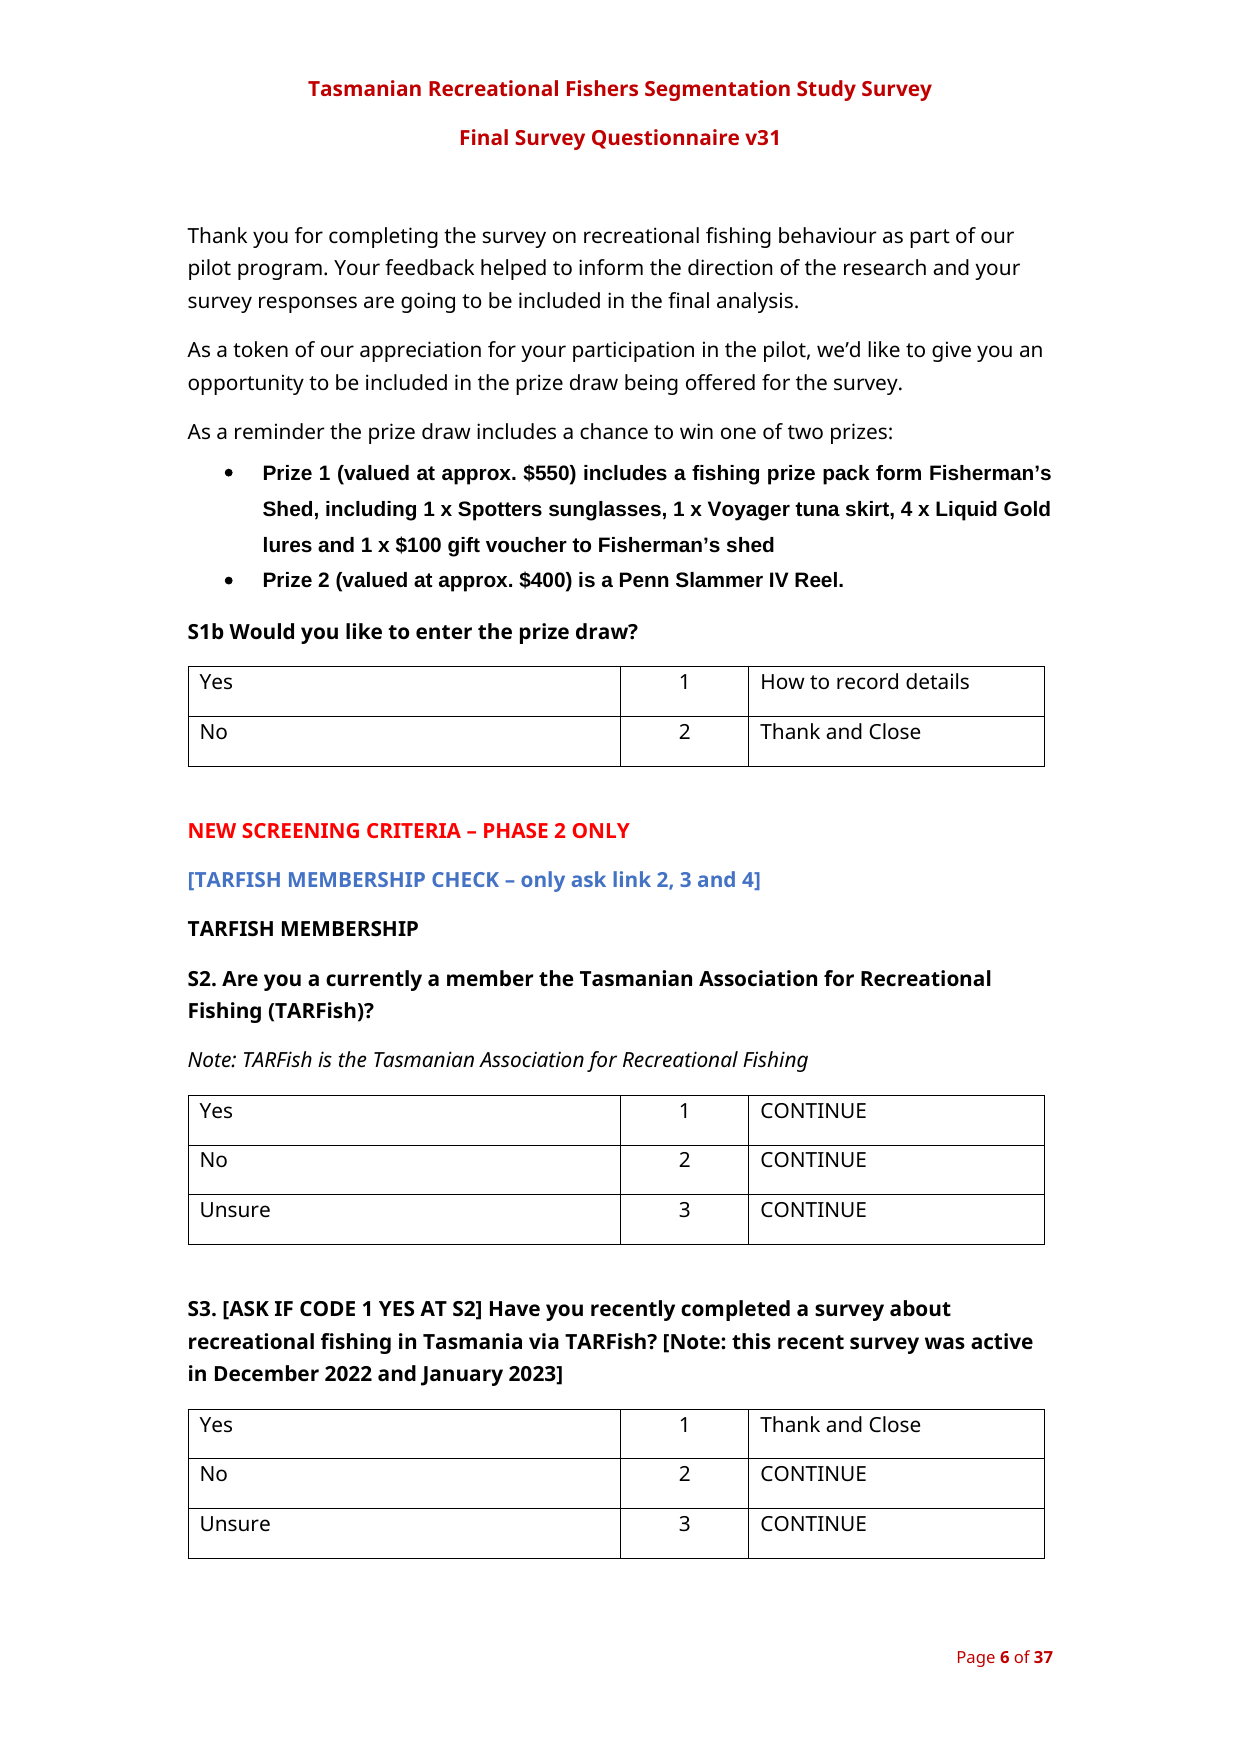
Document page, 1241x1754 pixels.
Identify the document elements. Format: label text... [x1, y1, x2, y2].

table_cell No [189, 1146, 620, 1194]
text TARFISH MEMBERSHIP [187, 914, 1053, 943]
table_header Yes [189, 1410, 620, 1458]
table_cell 3 [621, 1195, 748, 1244]
text As a reminder the prize draw includes a chance to win one of two prizes: [187, 417, 1053, 446]
table_header 1 [621, 667, 748, 716]
table_cell 3 [621, 1509, 748, 1558]
table_header 1 [621, 1410, 748, 1458]
text Thank you for completing the survey on recreational fishing behaviour as part of our pilot program. Your feedback helped to inform the direction of the research and your survey responses are going to be included in the final analysis. [187, 221, 1053, 314]
list Prize 1 (valued at approx. $550) includes a fishing prize pack form Fisherman’s Shed, including 1 x Spotters sunglasses, 1 x Voyager tuna skirt, 4 x Liquid Gold lures and 1 x $100 gift voucher to Fisherman’s shed [225, 460, 1053, 556]
table_header CONTINUE [749, 1096, 1044, 1144]
text S1b Would you like to enter the prize draw? [187, 617, 1053, 645]
text S2. Are you a currently a member the Tasmanian Association for Recreational Fishing (TARFish)? [187, 964, 1053, 1025]
table_cell 2 [621, 717, 748, 766]
table_header Yes [189, 667, 620, 716]
table_cell No [189, 717, 620, 766]
table_header Thank and Close [749, 1410, 1044, 1458]
table_cell Thank and Close [749, 717, 1044, 766]
text As a token of our appreciation for your participation in the pilot, we’d like to give you an opportunity to be included in the prize draw being offered for the survey. [187, 335, 1053, 396]
table_cell CONTINUE [749, 1195, 1044, 1244]
table_header How to record details [749, 667, 1044, 716]
table_header 1 [621, 1096, 748, 1144]
table_cell 2 [621, 1459, 748, 1508]
table_cell 2 [621, 1146, 748, 1194]
text S3. [ASK IF CODE 1 YES AT S2] Have you recently completed a survey about recreational fishing in Tasmania via TARFish? [Note: this recent survey was active in December 2022 and January 2023] [187, 1294, 1053, 1388]
text Note: TARFish is the Tasmanian Association for Recreational Fishing [187, 1046, 1053, 1074]
table_cell No [189, 1459, 620, 1508]
text NEW SCREENING CRITERIA – PHASE 2 ONLY [187, 816, 1053, 844]
text [TARFISH MEMBERSHIP CHECK – only ask link 2, 3 and 4] [187, 865, 1053, 893]
list Prize 2 (valued at approx. $400) is a Penn Slammer IV Reel. [225, 568, 1053, 592]
table_header Yes [189, 1096, 620, 1144]
table_cell CONTINUE [749, 1146, 1044, 1194]
table_cell Unsure [189, 1509, 620, 1558]
table_cell CONTINUE [749, 1509, 1044, 1558]
table_cell Unsure [189, 1195, 620, 1244]
table_cell CONTINUE [749, 1459, 1044, 1508]
